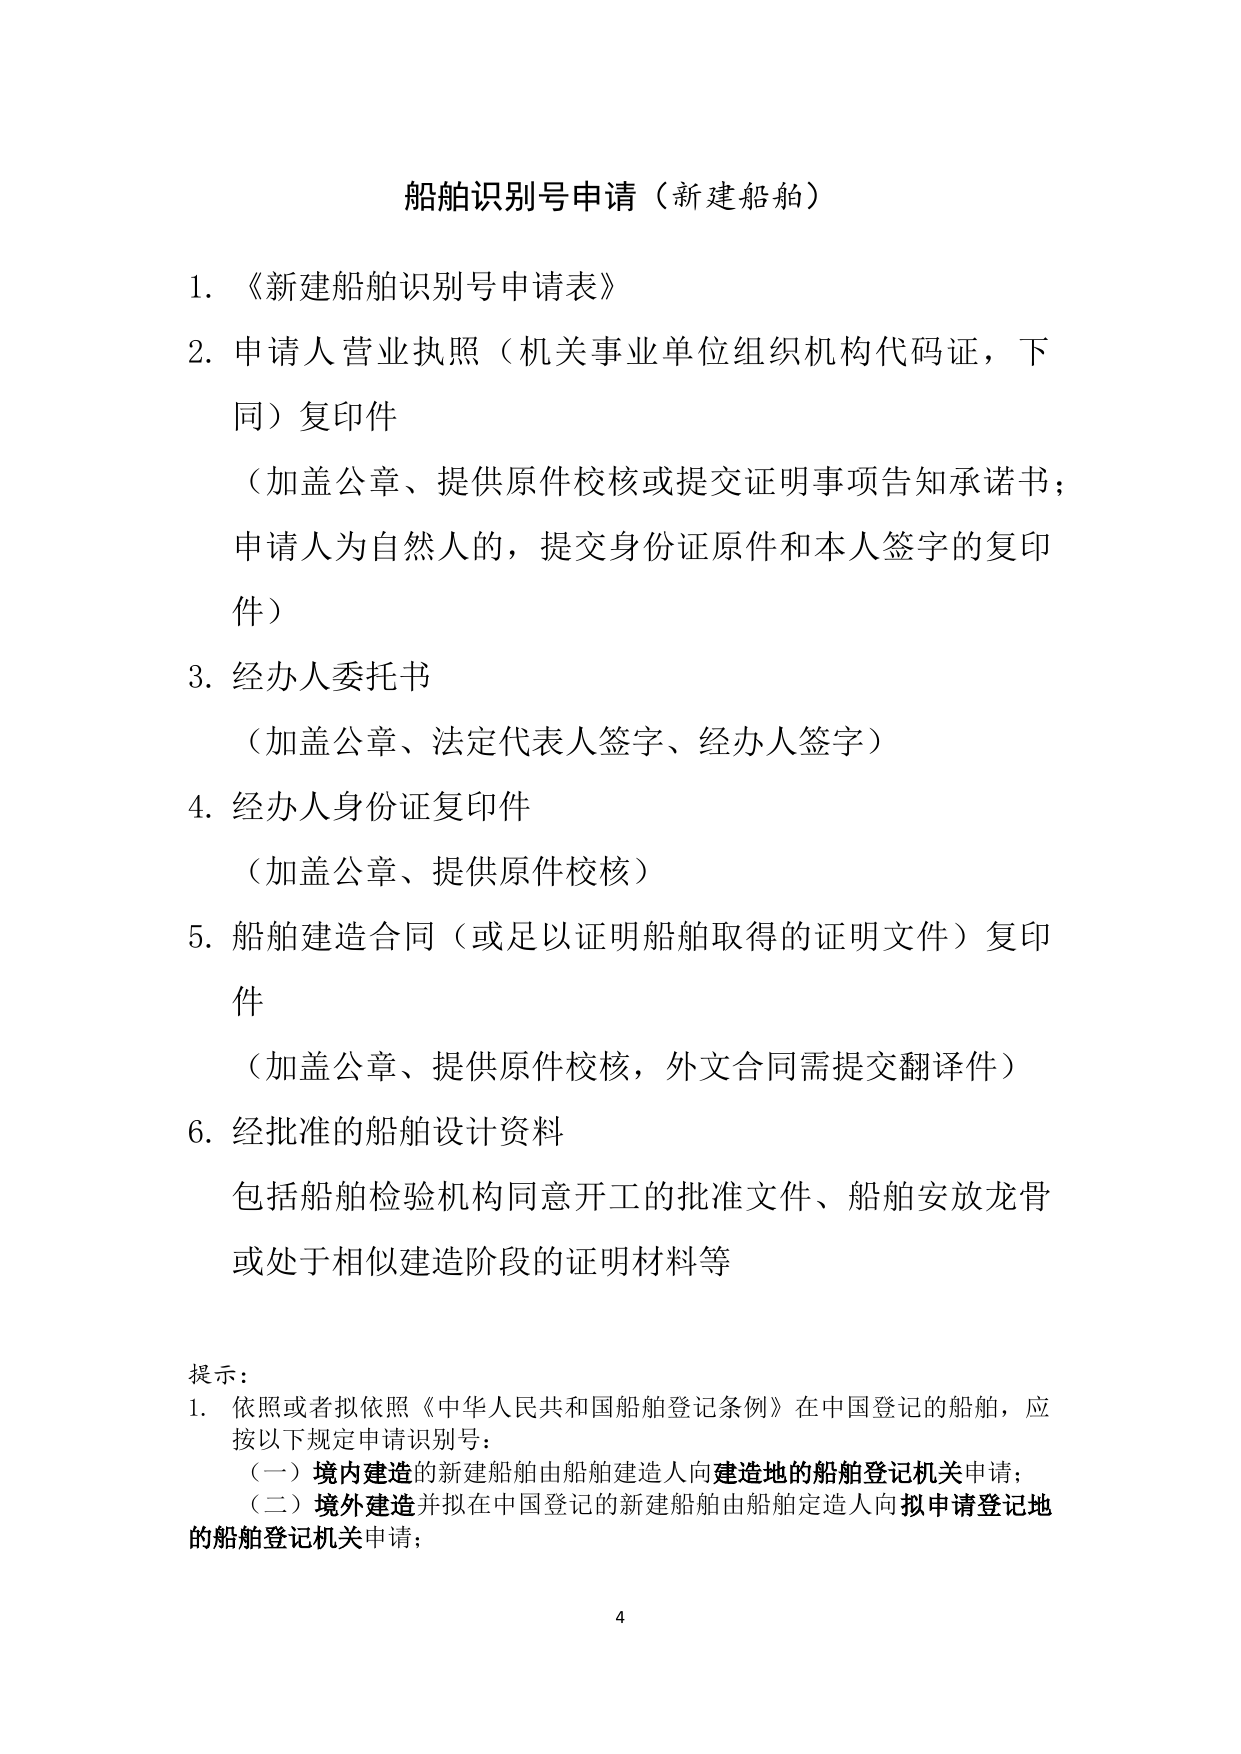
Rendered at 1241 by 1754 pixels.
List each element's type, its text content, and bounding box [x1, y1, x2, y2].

list 船舶建造合同（或足以证明船舶取得的证明文件）复印件 （加盖公章、提供原件校核，外文合同需提交翻译件） [187, 902, 1053, 1097]
text （二）境外建造并拟在中国登记的新建船舶由船舶定造人向拟申请登记地的船舶登记机关申请； [187, 1487, 1053, 1552]
text （一）境内建造的新建船舶由船舶建造人向建造地的船舶登记机关申请； [187, 1454, 1053, 1487]
list 经批准的船舶设计资料 包括船舶检验机构同意开工的批准文件、船舶安放龙骨或处于相似建造阶段的证明材料等 [187, 1097, 1053, 1292]
list 经办人身份证复印件 （加盖公章、提供原件校核） [187, 772, 1053, 902]
list 申请人营业执照（机关事业单位组织机构代码证，下同）复印件 （加盖公章、提供原件校核或提交证明事项告知承诺书；申请人为自然人的，提交身份证原件和本人签字的复印件） [187, 317, 1053, 642]
list 《新建船舶识别号申请表》 [187, 252, 1053, 317]
list 依照或者拟依照《中华人民共和国船舶登记条例》在中国登记的船舶，应按以下规定申请识别号： [187, 1389, 1053, 1454]
text 提示： [187, 1357, 1053, 1389]
list 经办人委托书 （加盖公章、法定代表人签字、经办人签字） [187, 642, 1053, 772]
subtitle 船舶识别号申请（新建船舶） [187, 162, 1053, 227]
